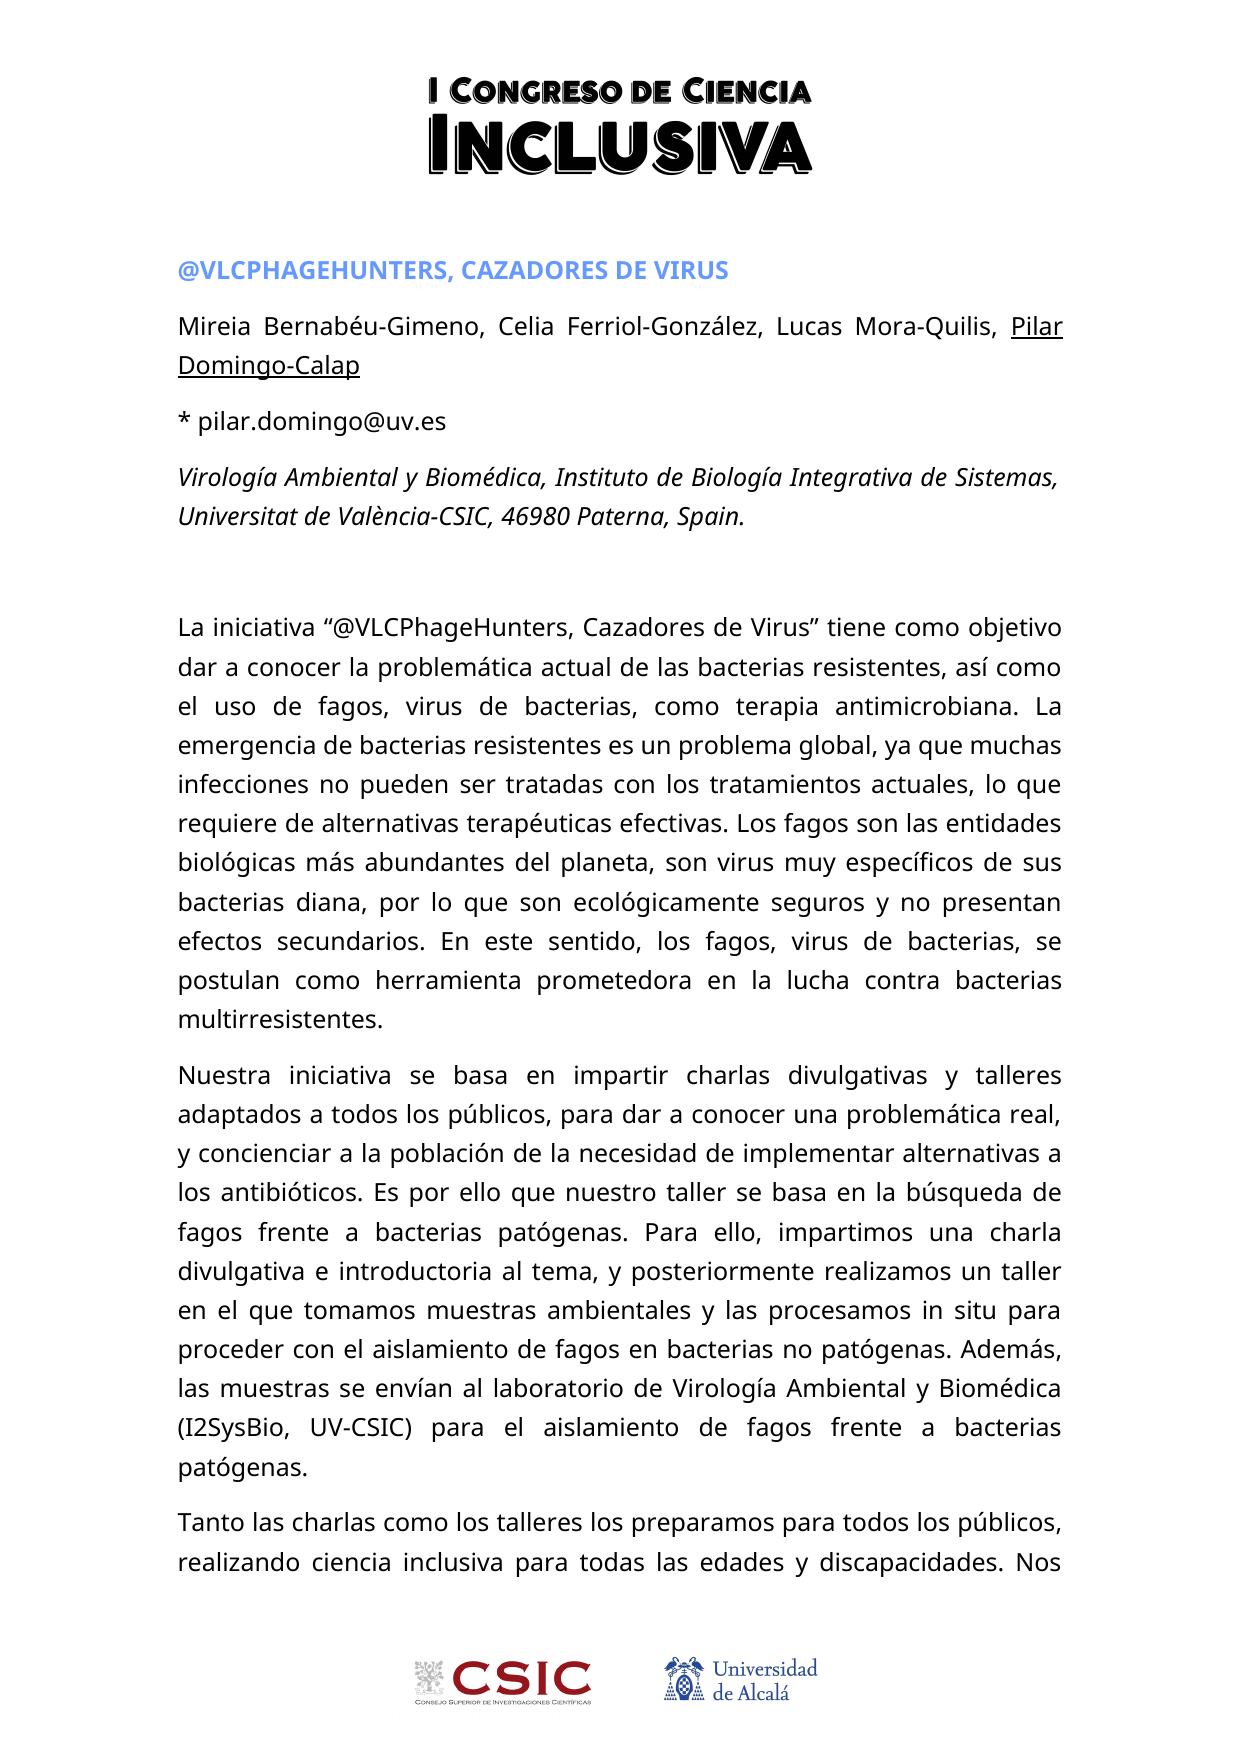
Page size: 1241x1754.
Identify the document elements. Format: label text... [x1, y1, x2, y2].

text La iniciativa “@VLCPhageHunters, Cazadores de Virus” tiene como objetivo dar a conocer la problemática actual de las bacterias resistentes, así como el uso de fagos, virus de bacterias, como terapia antimicrobiana. La emergencia de bacterias resistentes es un problema global, ya que muchas infecciones no pueden ser tratadas con los tratamientos actuales, lo que requiere de alternativas terapéuticas efectivas. Los fagos son las entidades biológicas más abundantes del planeta, son virus muy específicos de sus bacterias diana, por lo que son ecológicamente seguros y no presentan efectos secundarios. En este sentido, los fagos, virus de bacterias, se postulan como herramienta prometedora en la lucha contra bacterias multirresistentes. [177, 610, 1063, 1036]
picture [385, 1633, 620, 1725]
picture [659, 1651, 819, 1702]
text @VLCPHAGEHUNTERS, CAZADORES DE VIRUS [177, 252, 1063, 287]
text Mireia Bernabéu-Gimeno, Celia Ferriol-González, Lucas Mora-Quilis, Pilar Domingo-Calap [177, 308, 1063, 382]
text Virología Ambiental y Biomédica, Instituto de Biología Integrativa de Sistemas, Universitat de València-CSIC, 46980 Paterna, Spain. [177, 459, 1063, 532]
text * pilar.domingo@uv.es [177, 403, 1063, 437]
picture [410, 73, 830, 184]
text Nuestra iniciativa se basa en impartir charlas divulgativas y talleres adaptados a todos los públicos, para dar a conocer una problemática real, y concienciar a la población de la necesidad de implementar alternativas a los antibióticos. Es por ello que nuestro taller se basa en la búsqueda de fagos frente a bacterias patógenas. Para ello, impartimos una charla divulgativa e introductoria al tema, y posteriormente realizamos un taller en el que tomamos muestras ambientales y las procesamos in situ para proceder con el aislamiento de fagos en bacterias no patógenas. Además, las muestras se envían al laboratorio de Virología Ambiental y Biomédica (I2SysBio, UV-CSIC) para el aislamiento de fagos frente a bacterias patógenas. [177, 1057, 1063, 1483]
